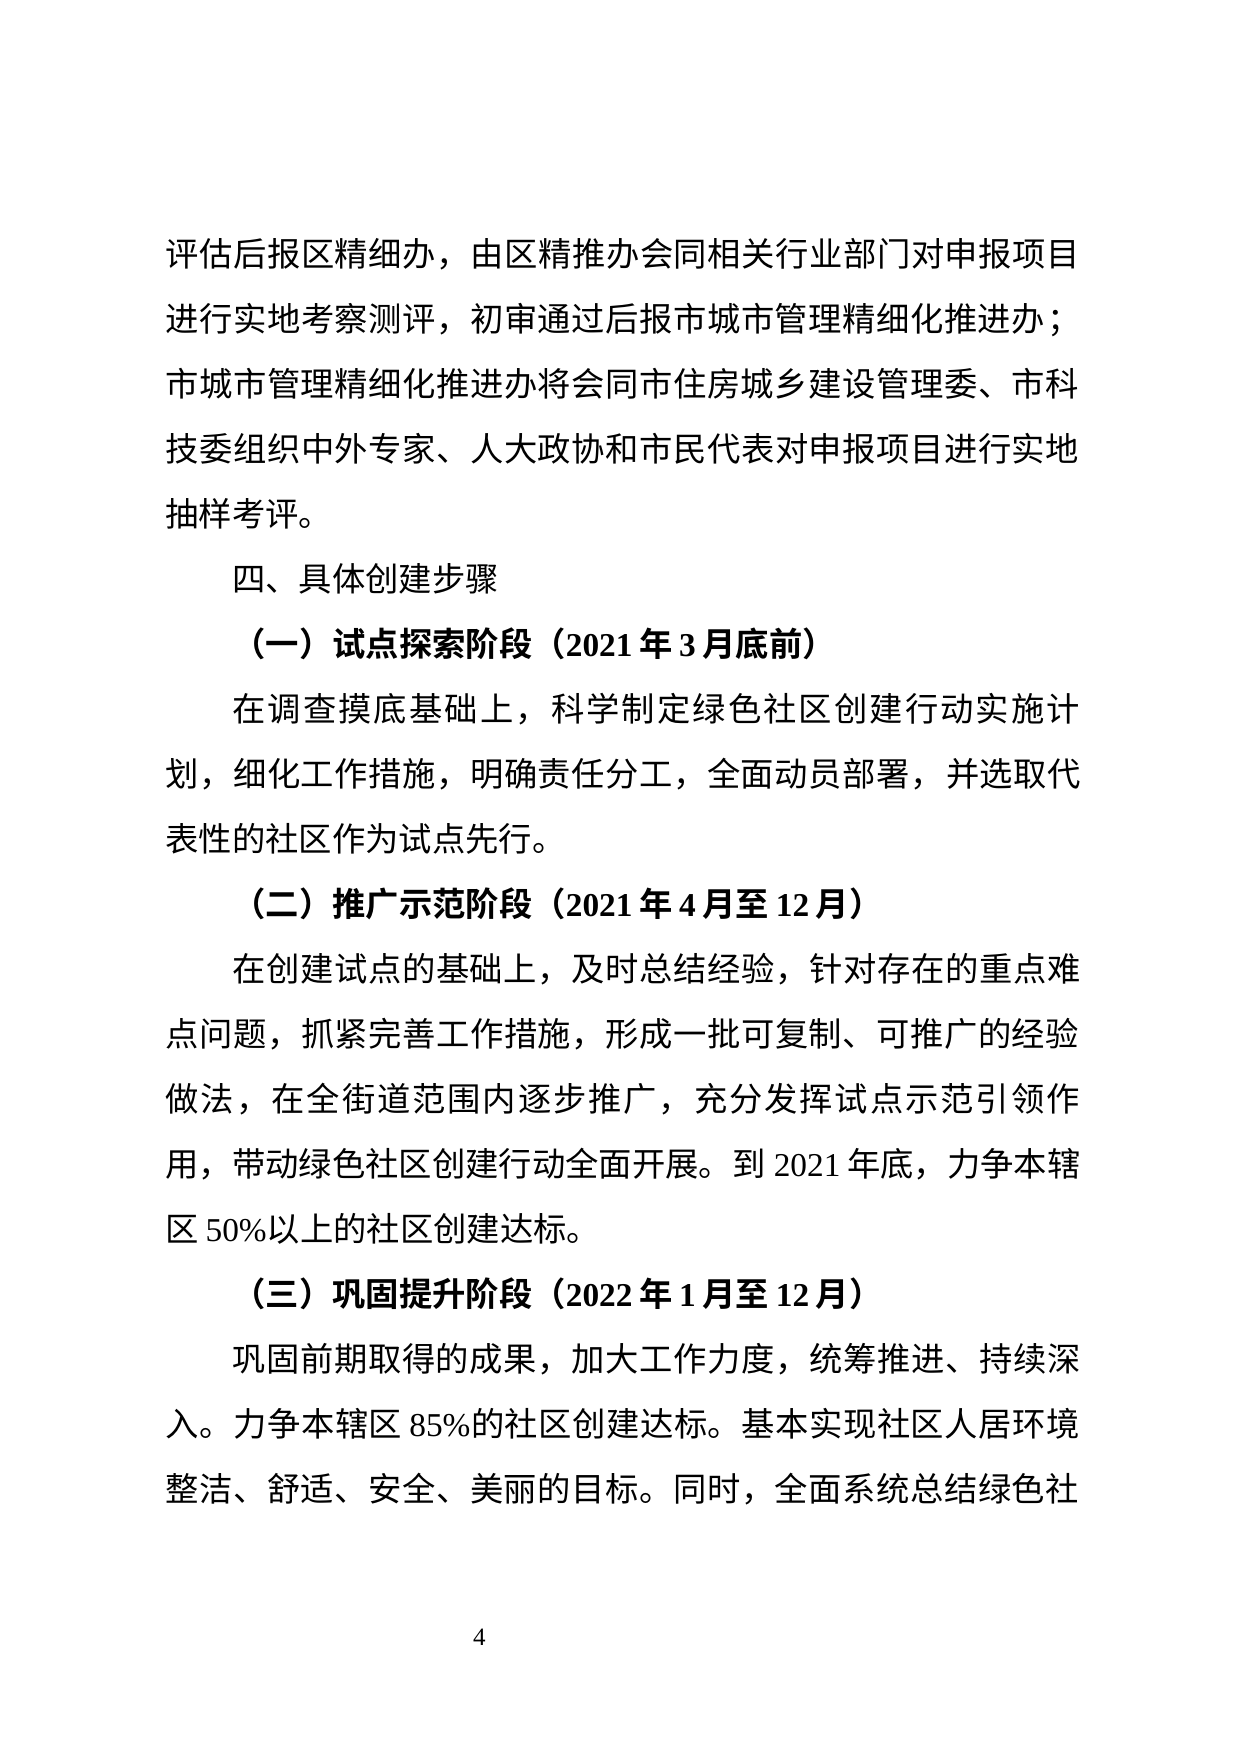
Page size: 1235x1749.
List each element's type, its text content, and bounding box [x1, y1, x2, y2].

text （一）试点探索阶段（2021年3月底前） [165, 610, 1081, 675]
text 在创建试点的基础上，及时总结经验，针对存在的重点难点问题，抓紧完善工作措施，形成一批可复制、可推广的经验做法，在全街道范围内逐步推广，充分发挥试点示范引领作用，带动绿色社区创建行动全面开展。到2021年底，力争本辖区50%以上的社区创建达标。 [165, 935, 1081, 1260]
text （三）巩固提升阶段（2022年1月至12月） [165, 1260, 1081, 1325]
text 四、具体创建步骤 [165, 545, 1081, 610]
text （二）推广示范阶段（2021年4月至12月） [165, 870, 1081, 935]
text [165, 220, 1081, 545]
text 在调查摸底基础上，科学制定绿色社区创建行动实施计划，细化工作措施，明确责任分工，全面动员部署，并选取代表性的社区作为试点先行。 [165, 675, 1081, 870]
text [165, 1325, 1081, 1520]
